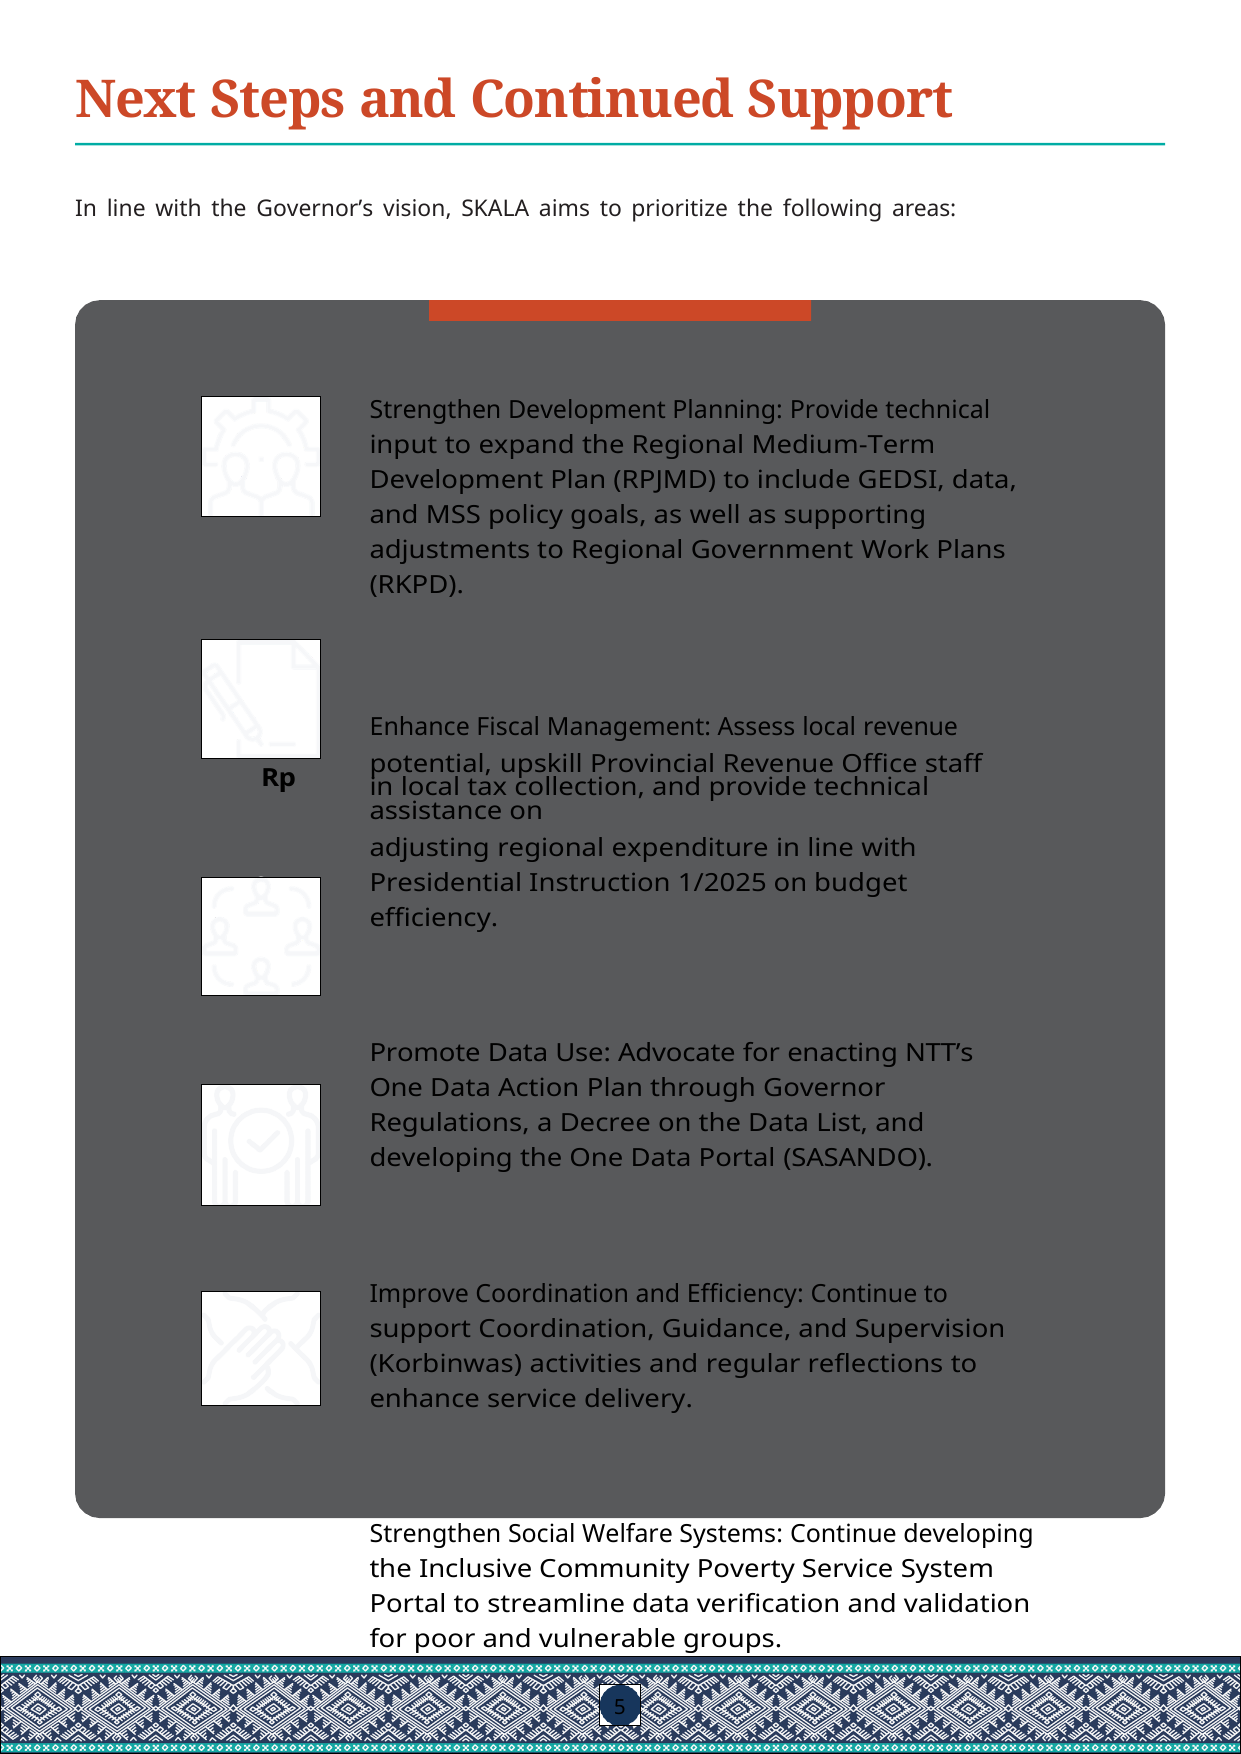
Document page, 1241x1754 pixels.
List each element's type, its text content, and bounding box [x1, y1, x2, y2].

text adjusting regional expenditure in line with Presidential Instruction 1/2025 on budget efficiency. [369, 829, 1019, 933]
picture [202, 878, 320, 995]
text In line with the Governor’s vision, SKALA aims to prioritize the following areas: [75, 192, 1178, 223]
picture [202, 640, 320, 758]
text Enhance Fiscal Management: Assess local revenue [369, 708, 1178, 742]
subtitle Next Steps and Continued Support [75, 61, 1178, 132]
text Strengthen Development Planning: Provide technical input to expand the Regional Medium-Term Development Plan (RPJMD) to include GEDSI, data, and MSS policy goals, as well as supporting adjustments to Regional Government Work Plans (RKPD). [369, 392, 1019, 601]
text Promote Data Use: Advocate for enacting NTT’s One Data Action Plan through Governor Regulations, a Decree on the Data List, and developing the One Data Portal (SASANDO). [369, 1035, 1019, 1174]
text Rp potential, upskill Provincial Revenue Office staff in local tax collection, and provide technical assistance on [261, 746, 982, 826]
text Improve Coordination and Efficiency: Continue to support Coordination, Guidance, and Supervision (Korbinwas) activities and regular reflections to enhance service delivery. [369, 1275, 1019, 1414]
picture [202, 397, 320, 516]
picture [1, 1657, 1240, 1753]
picture [202, 1085, 320, 1205]
text Strengthen Social Welfare Systems: Continue developing the Inclusive Community Poverty Service System Portal to streamline data verification and validation for poor and vulnerable groups. [369, 1515, 1043, 1654]
picture [202, 1292, 320, 1405]
